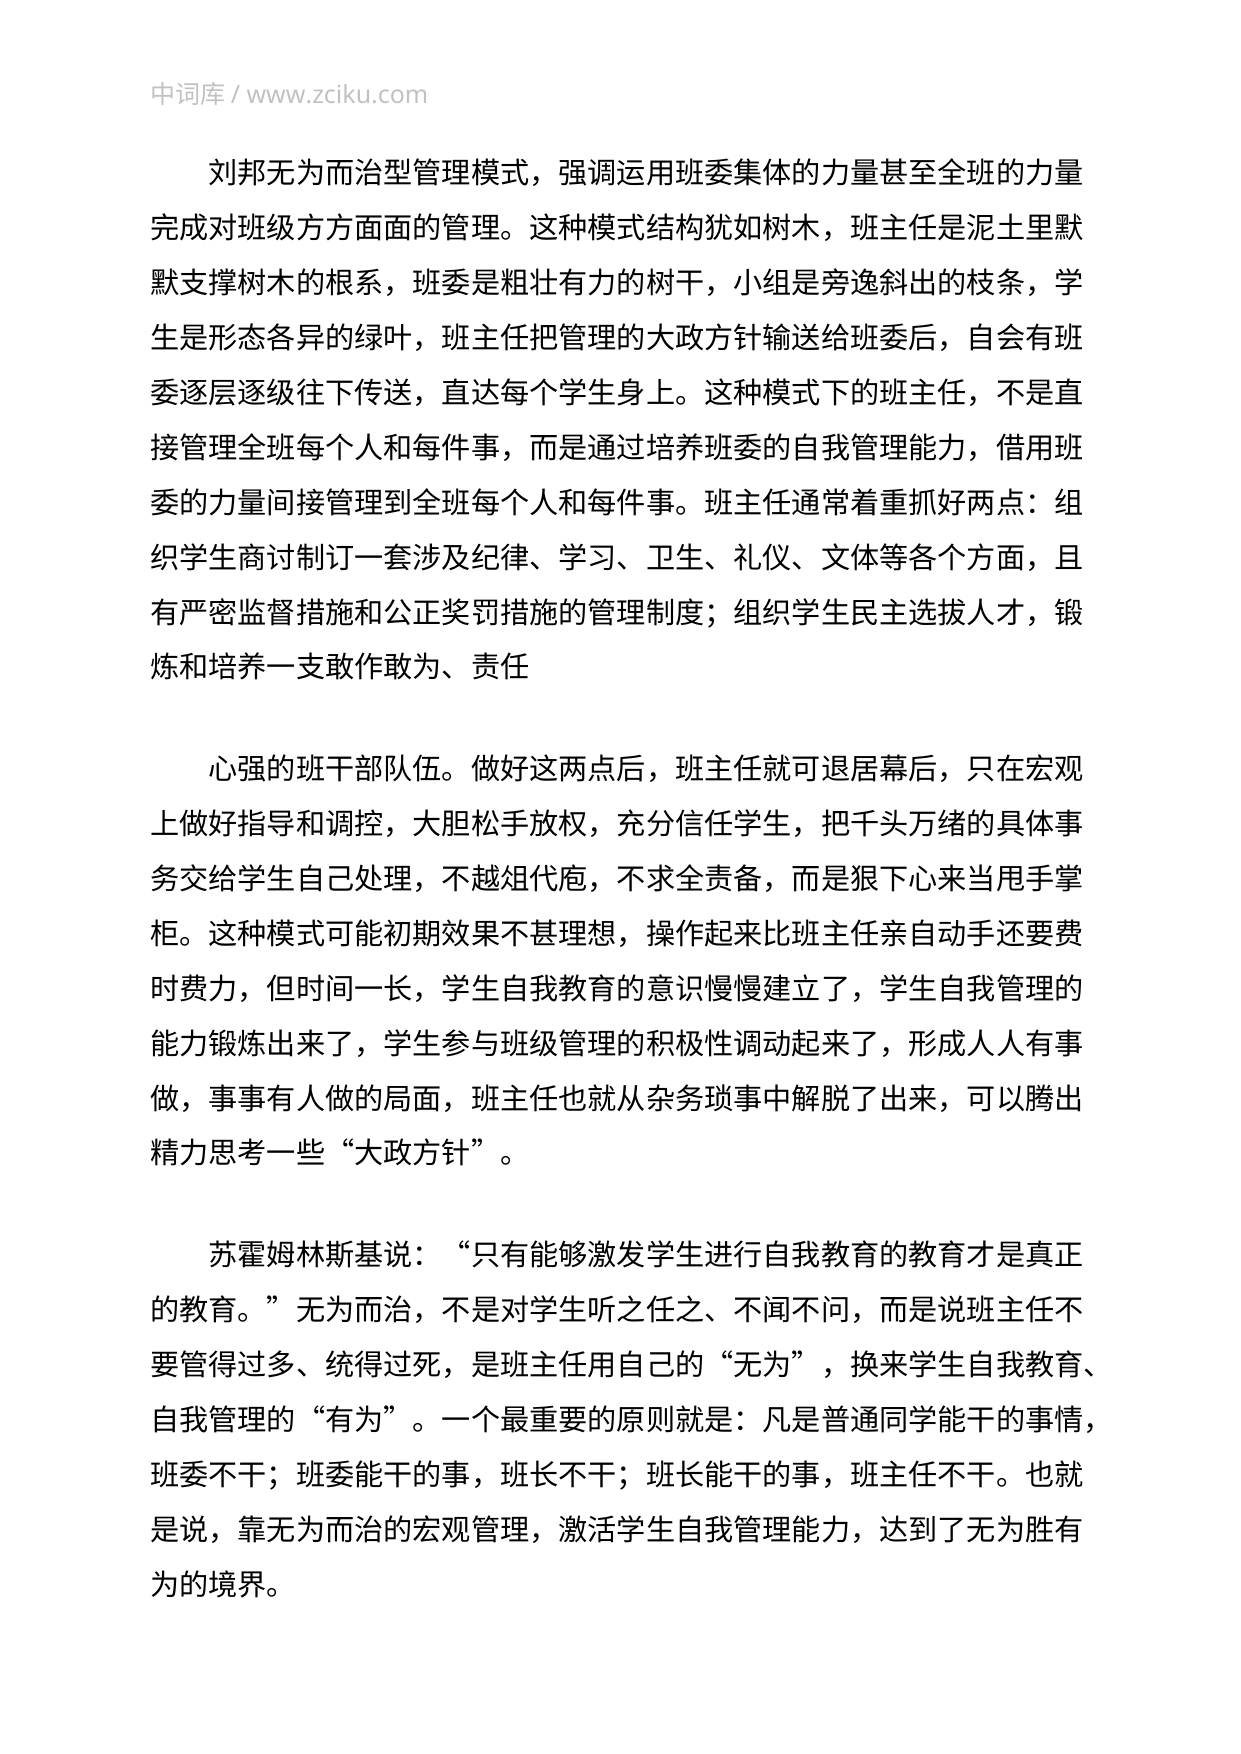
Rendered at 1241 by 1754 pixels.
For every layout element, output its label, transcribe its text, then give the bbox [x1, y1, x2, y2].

text 心强的班干部队伍。做好这两点后，班主任就可退居幕后，只在宏观上做好指导和调控，大胆松手放权，充分信任学生，把千头万绪的具体事务交给学生自己处理，不越俎代庖，不求全责备，而是狠下心来当甩手掌柜。这种模式可能初期效果不甚理想，操作起来比班主任亲自动手还要费时费力，但时间一长，学生自我教育的意识慢慢建立了，学生自我管理的能力锻炼出来了，学生参与班级管理的积极性调动起来了，形成人人有事做，事事有人做的局面，班主任也就从杂务琐事中解脱了出来，可以腾出精力思考一些“大政方针”。 [150, 746, 1090, 1172]
text 刘邦无为而治型管理模式，强调运用班委集体的力量甚至全班的力量完成对班级方方面面的管理。这种模式结构犹如树木，班主任是泥土里默默支撑树木的根系，班委是粗壮有力的树干，小组是旁逸斜出的枝条，学生是形态各异的绿叶，班主任把管理的大政方针输送给班委后，自会有班委逐层逐级往下传送，直达每个学生身上。这种模式下的班主任，不是直接管理全班每个人和每件事，而是通过培养班委的自我管理能力，借用班委的力量间接管理到全班每个人和每件事。班主任通常着重抓好两点：组织学生商讨制订一套涉及纪律、学习、卫生、礼仪、文体等各个方面，且有严密监督措施和公正奖罚措施的管理制度；组织学生民主选拔人才，锻炼和培养一支敢作敢为、责任 [150, 150, 1090, 686]
text 苏霍姆林斯基说：“只有能够激发学生进行自我教育的教育才是真正的教育。”无为而治，不是对学生听之任之、不闻不问，而是说班主任不要管得过多、统得过死，是班主任用自己的“无为”，换来学生自我教育、自我管理的“有为”。一个最重要的原则就是：凡是普通同学能干的事情，班委不干；班委能干的事，班长不干；班长能干的事，班主任不干。也就是说，靠无为而治的宏观管理，激活学生自我管理能力，达到了无为胜有为的境界。 [150, 1232, 1090, 1603]
